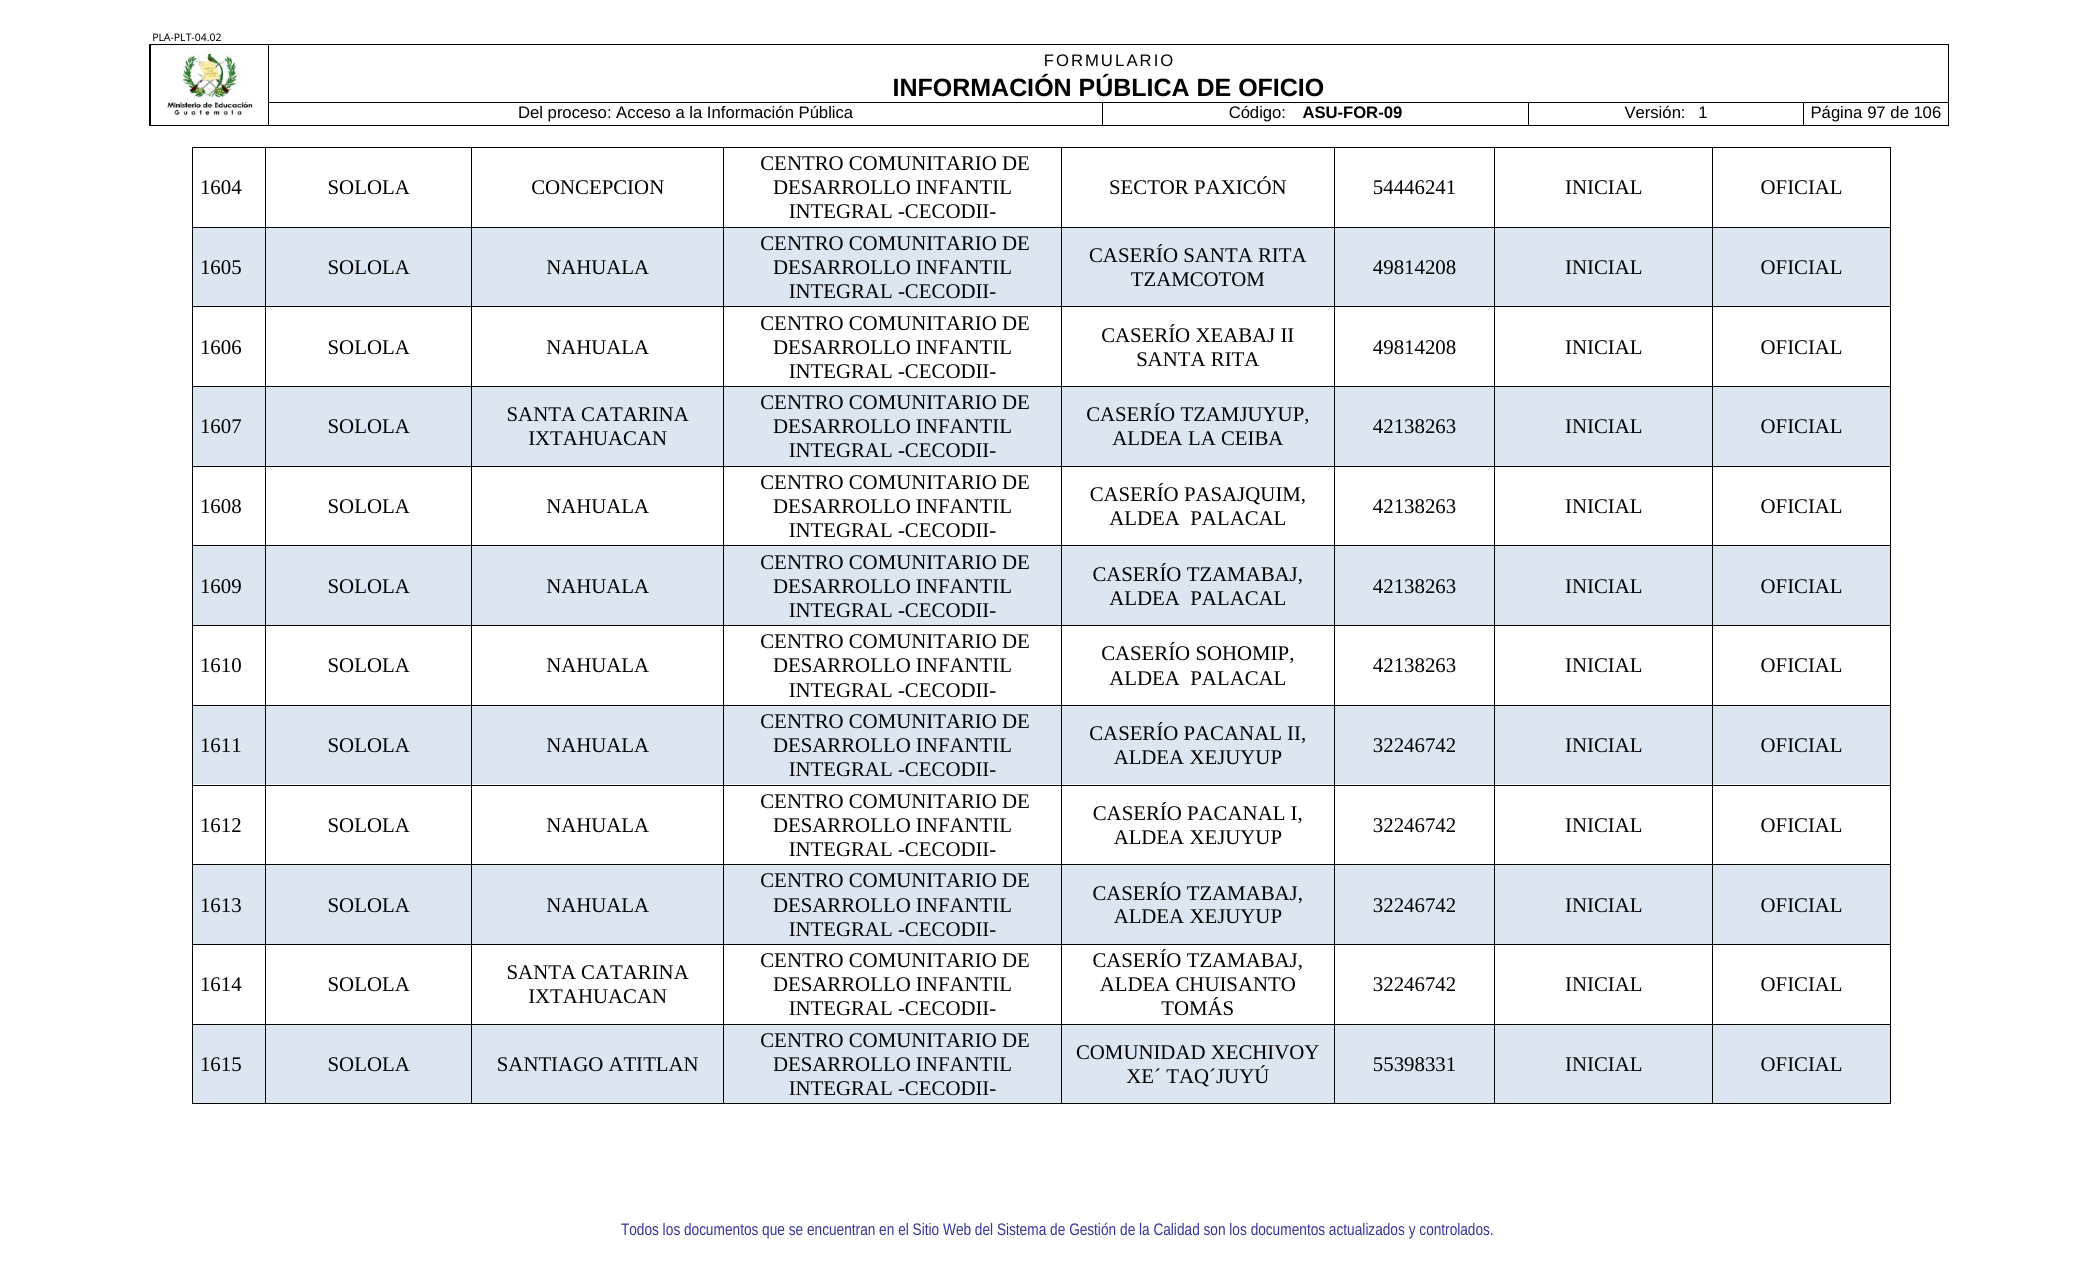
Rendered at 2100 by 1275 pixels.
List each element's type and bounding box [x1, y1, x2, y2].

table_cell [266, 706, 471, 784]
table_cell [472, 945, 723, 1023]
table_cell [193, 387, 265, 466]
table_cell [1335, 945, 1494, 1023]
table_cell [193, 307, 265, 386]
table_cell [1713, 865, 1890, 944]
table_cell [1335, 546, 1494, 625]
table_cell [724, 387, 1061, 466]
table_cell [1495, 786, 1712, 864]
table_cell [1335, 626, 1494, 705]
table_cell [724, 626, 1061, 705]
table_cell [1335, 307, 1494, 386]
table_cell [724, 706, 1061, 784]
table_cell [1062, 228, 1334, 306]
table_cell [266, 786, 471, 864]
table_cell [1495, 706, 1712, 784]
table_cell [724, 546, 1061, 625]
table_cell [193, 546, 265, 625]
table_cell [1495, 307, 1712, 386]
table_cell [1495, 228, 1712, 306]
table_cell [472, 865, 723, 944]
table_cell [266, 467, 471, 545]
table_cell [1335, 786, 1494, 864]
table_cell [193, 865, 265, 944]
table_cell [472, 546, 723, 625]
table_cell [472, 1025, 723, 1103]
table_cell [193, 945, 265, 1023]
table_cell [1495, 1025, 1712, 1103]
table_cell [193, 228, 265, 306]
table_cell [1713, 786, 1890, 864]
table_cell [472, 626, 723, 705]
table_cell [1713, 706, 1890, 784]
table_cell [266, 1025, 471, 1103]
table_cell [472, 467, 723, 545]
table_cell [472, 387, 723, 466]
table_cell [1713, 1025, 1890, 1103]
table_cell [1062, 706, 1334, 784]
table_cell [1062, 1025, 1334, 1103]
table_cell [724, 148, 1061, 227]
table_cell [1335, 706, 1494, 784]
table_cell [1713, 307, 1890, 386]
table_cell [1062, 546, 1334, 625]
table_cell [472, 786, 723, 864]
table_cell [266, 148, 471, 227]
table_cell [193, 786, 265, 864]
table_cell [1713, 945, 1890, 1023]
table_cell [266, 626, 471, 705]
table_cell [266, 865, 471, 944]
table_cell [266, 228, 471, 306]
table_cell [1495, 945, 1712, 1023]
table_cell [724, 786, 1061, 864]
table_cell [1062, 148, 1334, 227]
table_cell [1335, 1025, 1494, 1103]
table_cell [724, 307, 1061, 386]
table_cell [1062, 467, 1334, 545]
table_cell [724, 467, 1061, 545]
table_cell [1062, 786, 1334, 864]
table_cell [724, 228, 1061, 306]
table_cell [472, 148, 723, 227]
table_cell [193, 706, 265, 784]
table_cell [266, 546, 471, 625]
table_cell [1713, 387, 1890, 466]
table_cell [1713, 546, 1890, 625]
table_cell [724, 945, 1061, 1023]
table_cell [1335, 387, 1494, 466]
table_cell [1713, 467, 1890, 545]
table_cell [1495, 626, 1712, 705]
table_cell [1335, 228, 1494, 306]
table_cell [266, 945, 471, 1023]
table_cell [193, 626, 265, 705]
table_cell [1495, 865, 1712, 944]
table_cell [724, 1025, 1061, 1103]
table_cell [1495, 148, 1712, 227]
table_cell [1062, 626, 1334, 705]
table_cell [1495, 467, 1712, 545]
picture [166, 51, 253, 117]
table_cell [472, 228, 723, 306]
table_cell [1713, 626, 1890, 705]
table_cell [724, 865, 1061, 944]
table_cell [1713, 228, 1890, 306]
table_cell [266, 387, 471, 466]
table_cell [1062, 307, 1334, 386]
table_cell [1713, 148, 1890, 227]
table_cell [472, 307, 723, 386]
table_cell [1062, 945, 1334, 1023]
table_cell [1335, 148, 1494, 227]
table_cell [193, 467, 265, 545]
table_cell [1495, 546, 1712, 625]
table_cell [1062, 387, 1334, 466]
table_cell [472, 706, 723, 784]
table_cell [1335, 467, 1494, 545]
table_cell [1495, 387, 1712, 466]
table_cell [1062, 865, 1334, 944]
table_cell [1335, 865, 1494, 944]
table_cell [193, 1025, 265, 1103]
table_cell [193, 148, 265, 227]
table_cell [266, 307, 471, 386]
